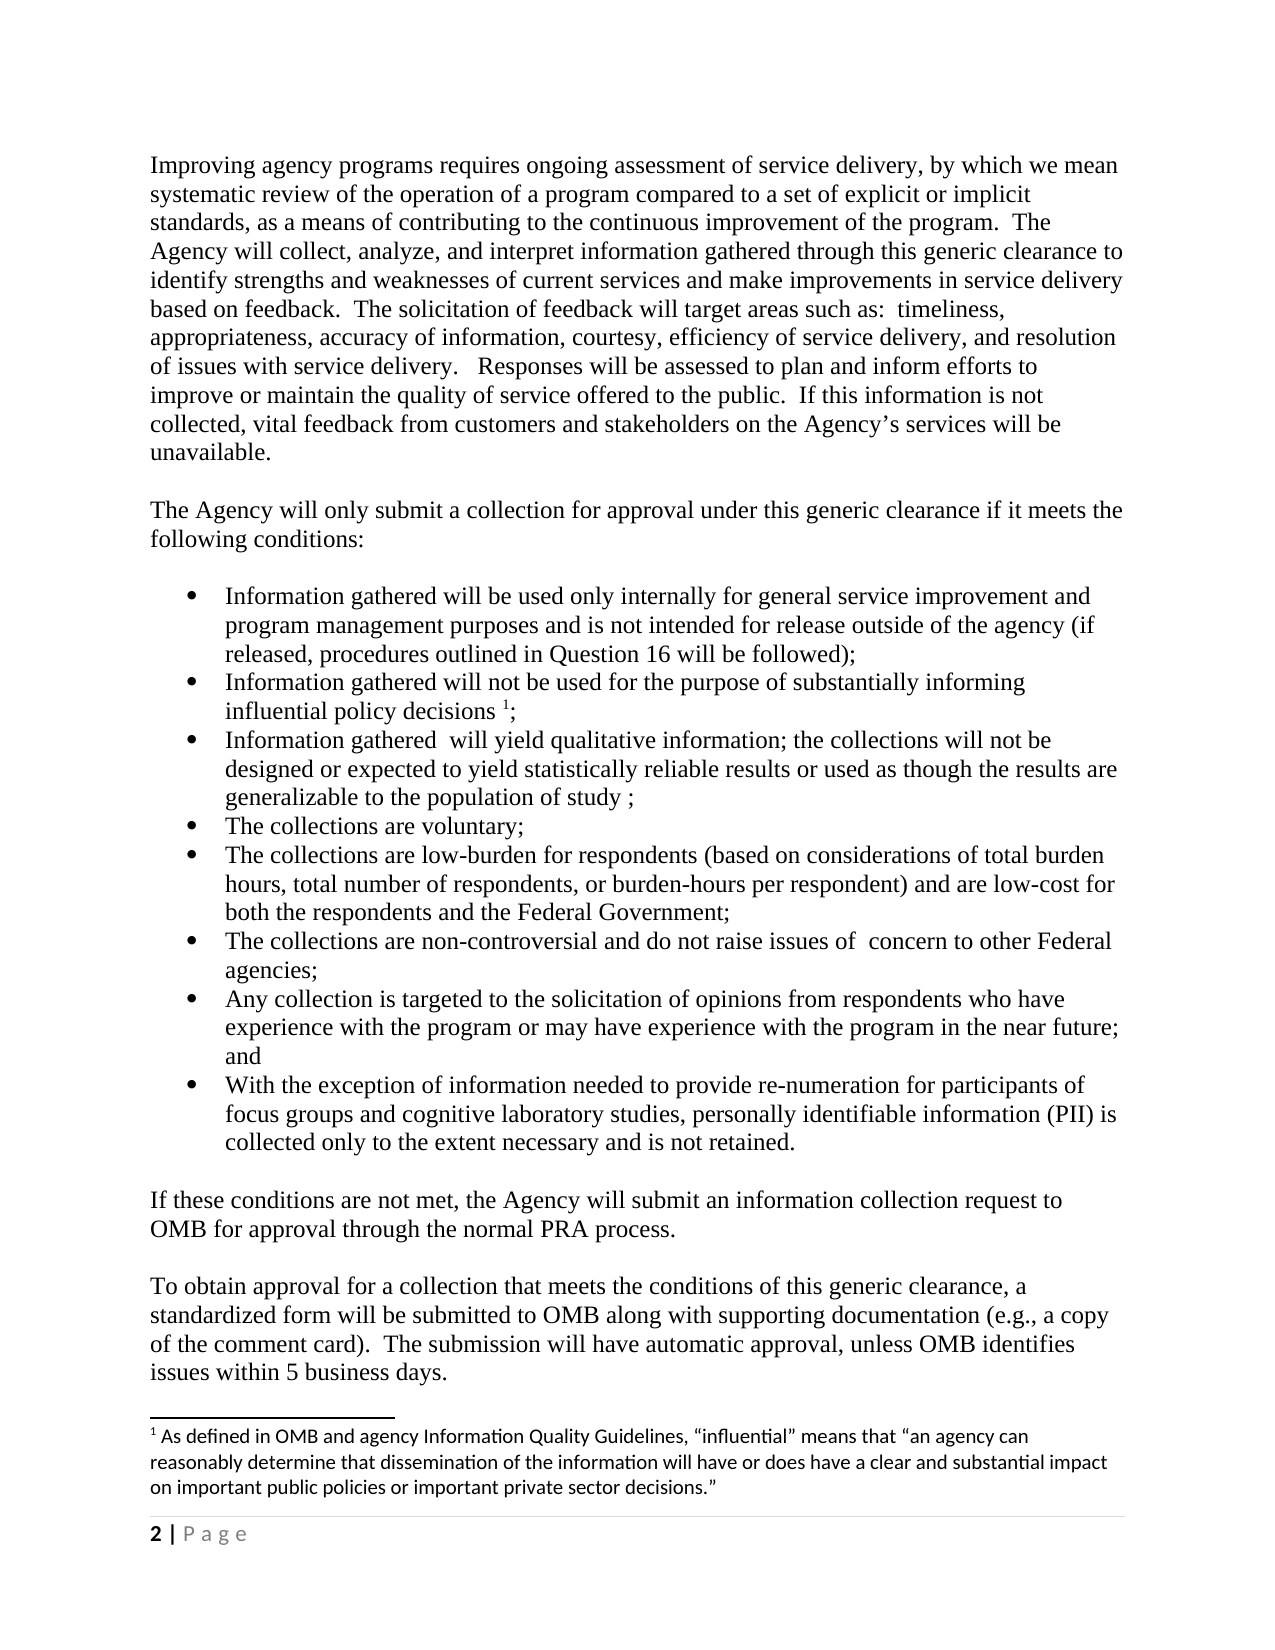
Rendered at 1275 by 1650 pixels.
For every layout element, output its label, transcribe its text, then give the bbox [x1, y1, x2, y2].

list Any collection is targeted to the solicitation of opinions from respondents who have experience with the program or may have experience with the program in the near future; and [187, 984, 1125, 1070]
list With the exception of information needed to provide re-numeration for participants of focus groups and cognitive laboratory studies, personally identifiable information (PII) is collected only to the extent necessary and is not retained. [187, 1070, 1125, 1156]
list The collections are non-controversial and do not raise issues of concern to other Federal agencies; [187, 926, 1125, 984]
list The collections are low-burden for respondents (based on considerations of total burden hours, total number of respondents, or burden-hours per respondent) and are low-cost for both the respondents and the Federal Government; [187, 840, 1125, 926]
list Information gathered will not be used for the purpose of substantially informing influential policy decisions ; [187, 667, 1125, 725]
list The collections are voluntary; [187, 811, 1125, 840]
text To obtain approval for a collection that meets the conditions of this generic clearance, a standardized form will be submitted to OMB along with supporting documentation (e.g., a copy of the comment card). The submission will have automatic approval, unless OMB identifies issues within 5 business days. [150, 1271, 1125, 1386]
list Information gathered will be used only internally for general service improvement and program management purposes and is not intended for release outside of the agency (if released, procedures outlined in Question 16 will be followed); [187, 581, 1125, 667]
text The Agency will only submit a collection for approval under this generic clearance if it meets the following conditions: [150, 495, 1125, 552]
text Improving agency programs requires ongoing assessment of service delivery, by which we mean systematic review of the operation of a program compared to a set of explicit or implicit standards, as a means of contributing to the continuous improvement of the program. The Agency will collect, analyze, and interpret information gathered through this generic clearance to identify strengths and weaknesses of current services and make improvements in service delivery based on feedback. The solicitation of feedback will target areas such as: timeliness, appropriateness, accuracy of information, courtesy, efficiency of service delivery, and resolution of issues with service delivery. Responses will be assessed to plan and inform efforts to improve or maintain the quality of service offered to the public. If this information is not collected, vital feedback from customers and stakeholders on the Agency’s services will be unavailable. [150, 150, 1125, 466]
list Information gathered will yield qualitative information; the collections will not be designed or expected to yield statistically reliable results or used as though the results are generalizable to the population of study ; [187, 725, 1125, 811]
text If these conditions are not met, the Agency will submit an information collection request to OMB for approval through the normal PRA process. [150, 1185, 1125, 1242]
